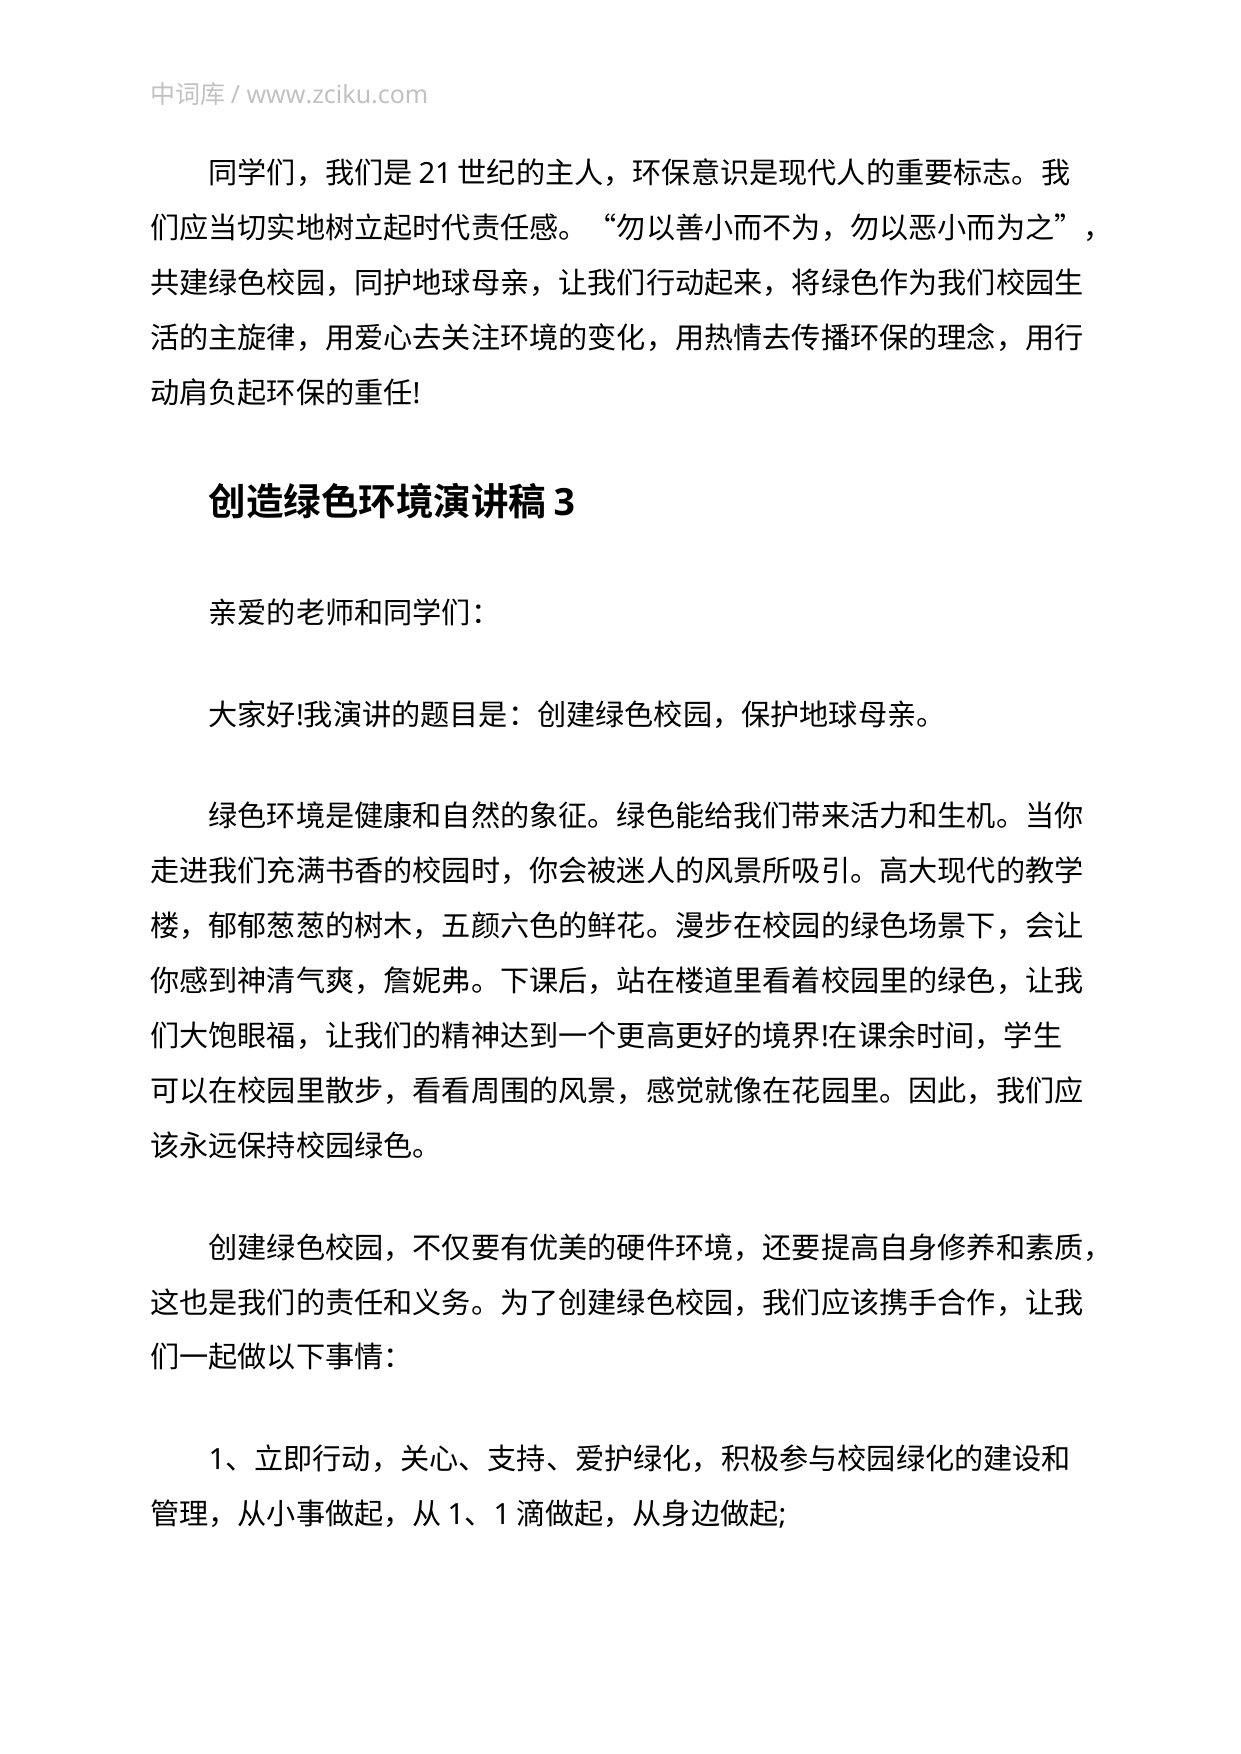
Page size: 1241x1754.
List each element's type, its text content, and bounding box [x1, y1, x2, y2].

text 创造绿色环境演讲稿3 [150, 472, 1090, 526]
text 大家好!我演讲的题目是：创建绿色校园，保护地球母亲。 [150, 691, 1090, 733]
text 亲爱的老师和同学们： [150, 589, 1090, 632]
text 同学们，我们是21世纪的主人，环保意识是现代人的重要标志。我们应当切实地树立起时代责任感。“勿以善小而不为，勿以恶小而为之”，共建绿色校园，同护地球母亲，让我们行动起来，将绿色作为我们校园生活的主旋律，用爱心去关注环境的变化，用热情去传播环保的理念，用行动肩负起环保的重任! [150, 150, 1090, 412]
text 1、立即行动，关心、支持、爱护绿化，积极参与校园绿化的建设和管理，从小事做起，从1、1滴做起，从身边做起; [150, 1436, 1090, 1533]
text 绿色环境是健康和自然的象征。绿色能给我们带来活力和生机。当你走进我们充满书香的校园时，你会被迷人的风景所吸引。高大现代的教学楼，郁郁葱葱的树木，五颜六色的鲜花。漫步在校园的绿色场景下，会让你感到神清气爽，詹妮弗。下课后，站在楼道里看着校园里的绿色，让我们大饱眼福，让我们的精神达到一个更高更好的境界!在课余时间，学生可以在校园里散步，看看周围的风景，感觉就像在花园里。因此，我们应该永远保持校园绿色。 [150, 793, 1090, 1165]
text 创建绿色校园，不仅要有优美的硬件环境，还要提高自身修养和素质，这也是我们的责任和义务。为了创建绿色校园，我们应该携手合作，让我们一起做以下事情： [150, 1224, 1090, 1376]
